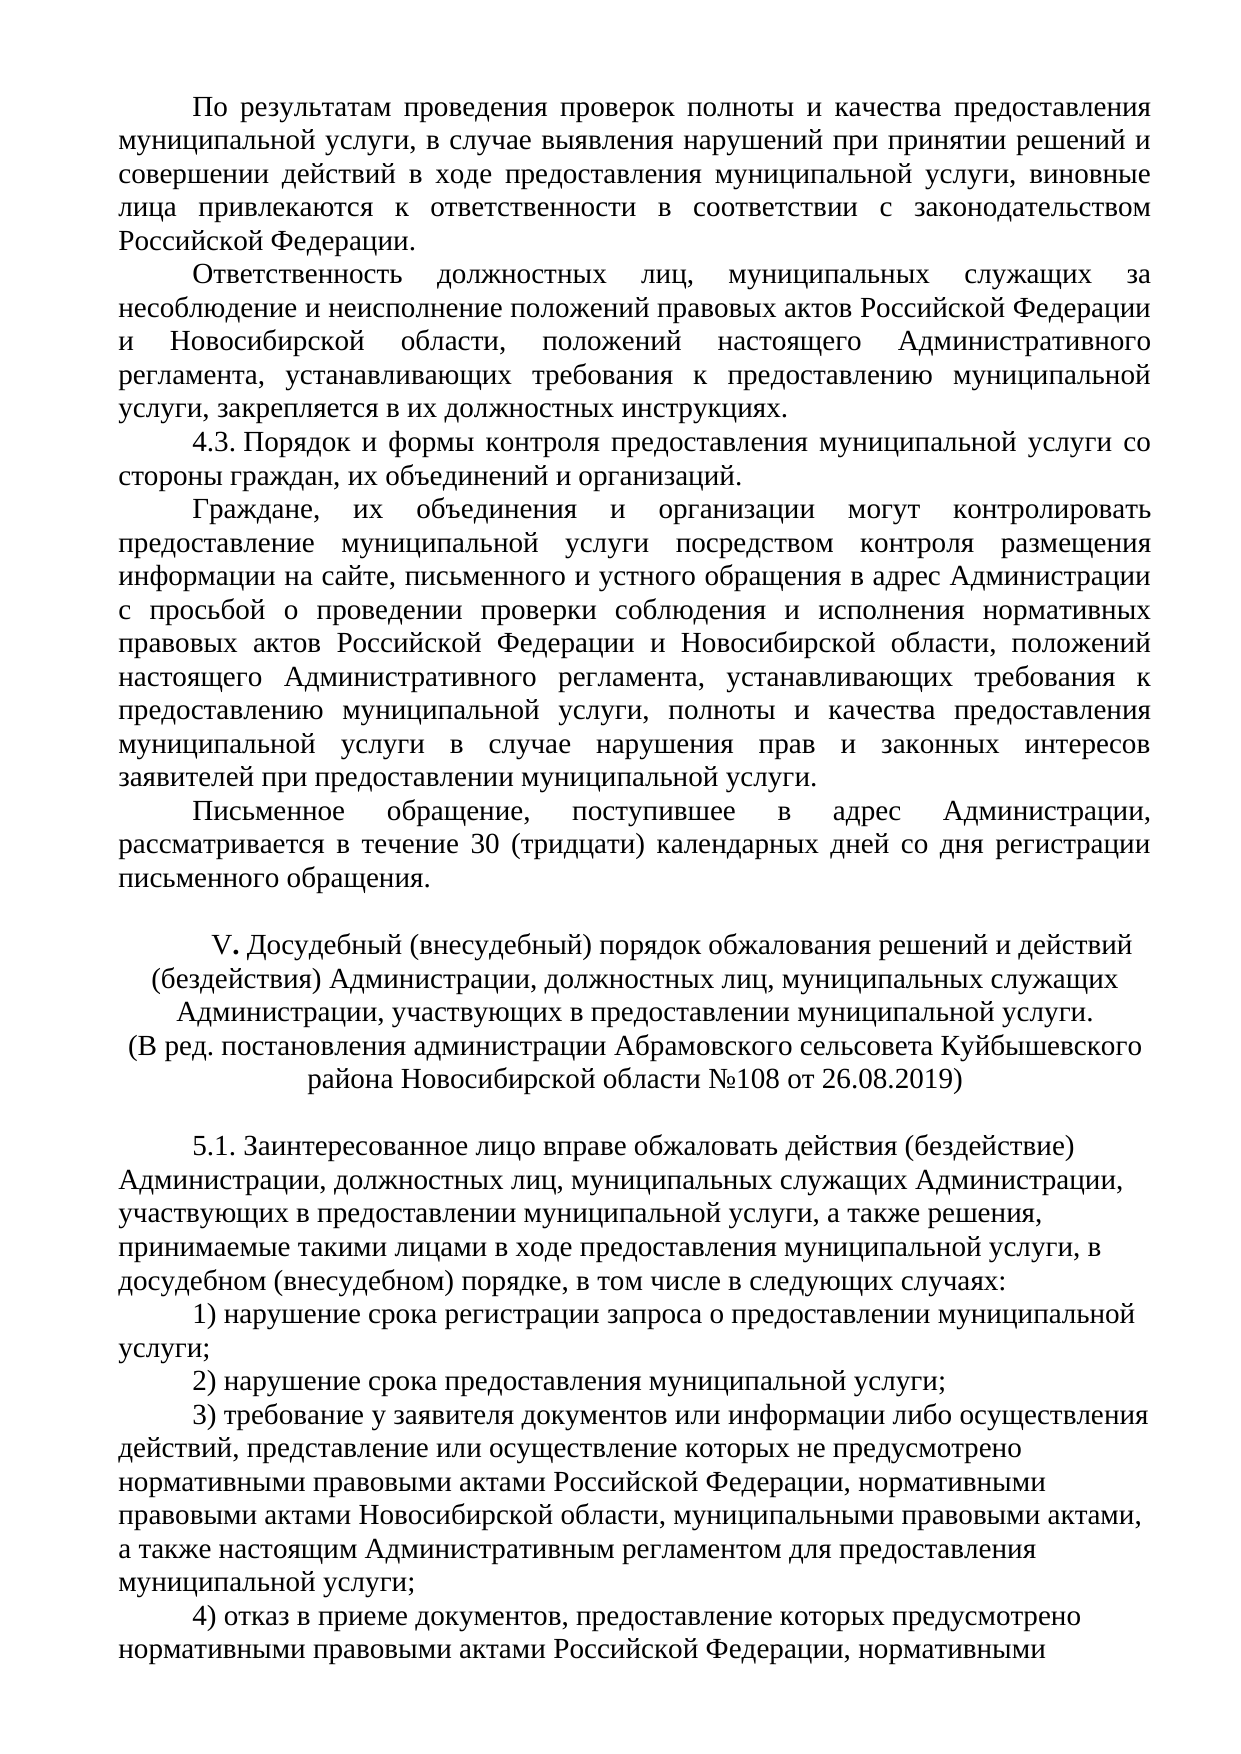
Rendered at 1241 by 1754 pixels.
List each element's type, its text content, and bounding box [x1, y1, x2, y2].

text Граждане, их объединения и организации могут контролировать предоставление муниципальной услуги посредством контроля размещения информации на сайте, письменного и устного обращения в адрес Администрации с просьбой о проведении проверки соблюдения и исполнения нормативных правовых актов Российской Федерации и Новосибирской области, положений настоящего Административного регламента, устанавливающих требования к предоставлению муниципальной услуги, полноты и качества предоставления муниципальной услуги в случае нарушения прав и законных интересов заявителей при предоставлении муниципальной услуги. [118, 491, 1152, 793]
text (В ред. постановления администрации Абрамовского сельсовета Куйбышевского района Новосибирской области №108 от 26.08.2019) [118, 1028, 1152, 1095]
text 5.1. Заинтересованное лицо вправе обжаловать действия (бездействие) Администрации, должностных лиц, муниципальных служащих Администрации, участвующих в предоставлении муниципальной услуги, а также решения, принимаемые такими лицами в ходе предоставления муниципальной услуги, в досудебном (внесудебном) порядке, в том числе в следующих случаях: [118, 1128, 1152, 1296]
text 1) нарушение срока регистрации запроса о предоставлении муниципальной услуги; [118, 1296, 1152, 1363]
text По результатам проведения проверок полноты и качества предоставления муниципальной услуги, в случае выявления нарушений при принятии решений и совершении действий в ходе предоставления муниципальной услуги, виновные лица привлекаются к ответственности в соответствии с законодательством Российской Федерации. [118, 89, 1152, 256]
text 3) требование у заявителя документов или информации либо осуществления действий, представление или осуществление которых не предусмотрено нормативными правовыми актами Российской Федерации, нормативными правовыми актами Новосибирской области, муниципальными правовыми актами, а также настоящим Административным регламентом для предоставления муниципальной услуги; [118, 1397, 1152, 1598]
text V. Досудебный (внесудебный) порядок обжалования решений и действий (бездействия) Администрации, должностных лиц, муниципальных служащих Администрации, участвующих в предоставлении муниципальной услуги. [118, 927, 1152, 1028]
text 2) нарушение срока предоставления муниципальной услуги; [118, 1363, 1152, 1397]
text 4.3. Порядок и формы контроля предоставления муниципальной услуги со стороны граждан, их объединений и организаций. [118, 424, 1152, 491]
text Ответственность должностных лиц, муниципальных служащих за несоблюдение и неисполнение положений правовых актов Российской Федерации и Новосибирской области, положений настоящего Административного регламента, устанавливающих требования к предоставлению муниципальной услуги, закрепляется в их должностных инструкциях. [118, 256, 1152, 424]
text Письменное обращение, поступившее в адрес Администрации, рассматривается в течение 30 (тридцати) календарных дней со дня регистрации письменного обращения. [118, 793, 1152, 894]
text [118, 1598, 1152, 1665]
